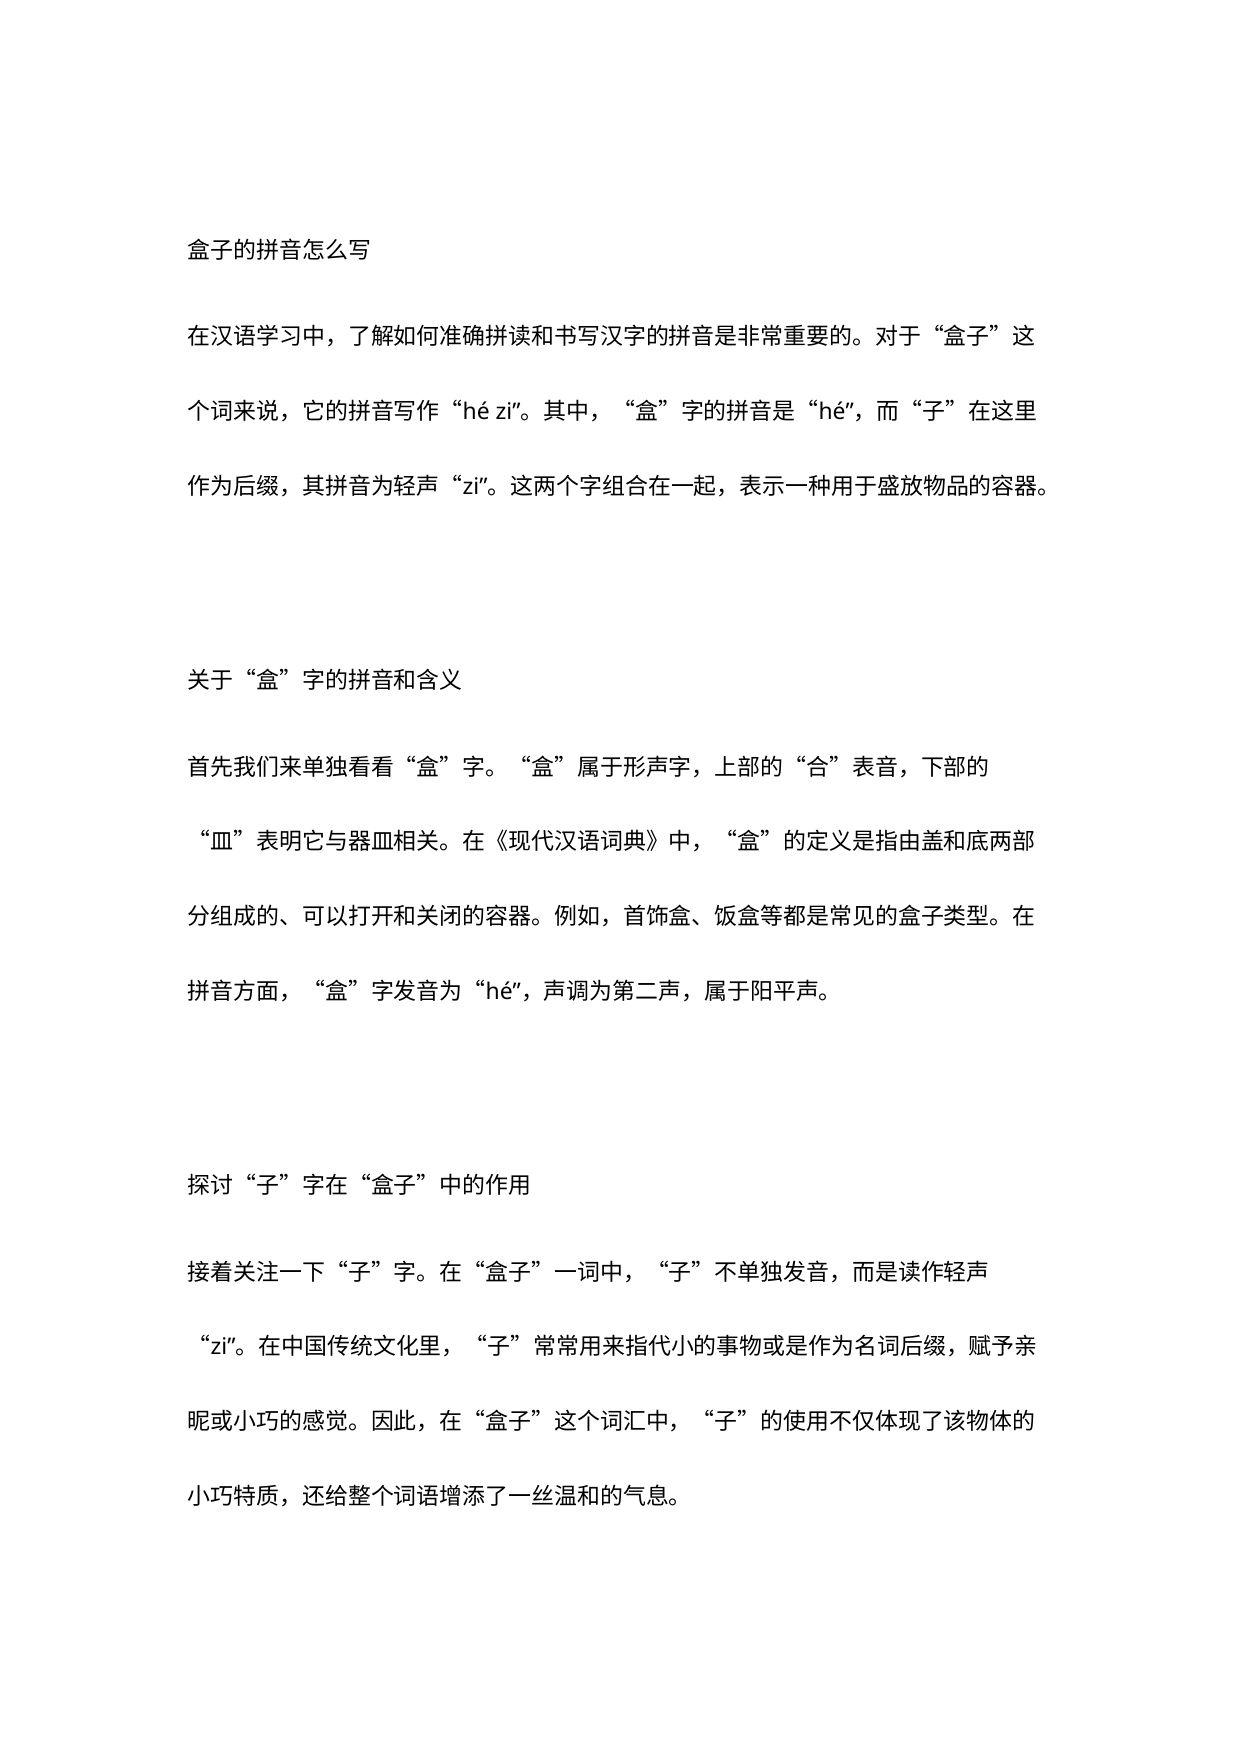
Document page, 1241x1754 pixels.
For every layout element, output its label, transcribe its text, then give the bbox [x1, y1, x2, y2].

text 在汉语学习中，了解如何准确拼读和书写汉字的拼音是非常重要的。对于“盒子”这个词来说，它的拼音写作“hé zi”。其中，“盒”字的拼音是“hé”，而“子”在这里作为后缀，其拼音为轻声“zi”。这两个字组合在一起，表示一种用于盛放物品的容器。 [187, 302, 1053, 517]
text 探讨“子”字在“盒子”中的作用 [187, 1151, 1053, 1216]
text 关于“盒”字的拼音和含义 [187, 646, 1053, 711]
text 盒子的拼音怎么写 [187, 216, 1053, 281]
text 首先我们来单独看看“盒”字。“盒”属于形声字，上部的“合”表音，下部的“皿”表明它与器皿相关。在《现代汉语词典》中，“盒”的定义是指由盖和底两部分组成的、可以打开和关闭的容器。例如，首饰盒、饭盒等都是常见的盒子类型。在拼音方面，“盒”字发音为“hé”，声调为第二声，属于阳平声。 [187, 733, 1053, 1022]
text 接着关注一下“子”字。在“盒子”一词中，“子”不单独发音，而是读作轻声“zi”。在中国传统文化里，“子”常常用来指代小的事物或是作为名词后缀，赋予亲昵或小巧的感觉。因此，在“盒子”这个词汇中，“子”的使用不仅体现了该物体的小巧特质，还给整个词语增添了一丝温和的气息。 [187, 1238, 1053, 1527]
